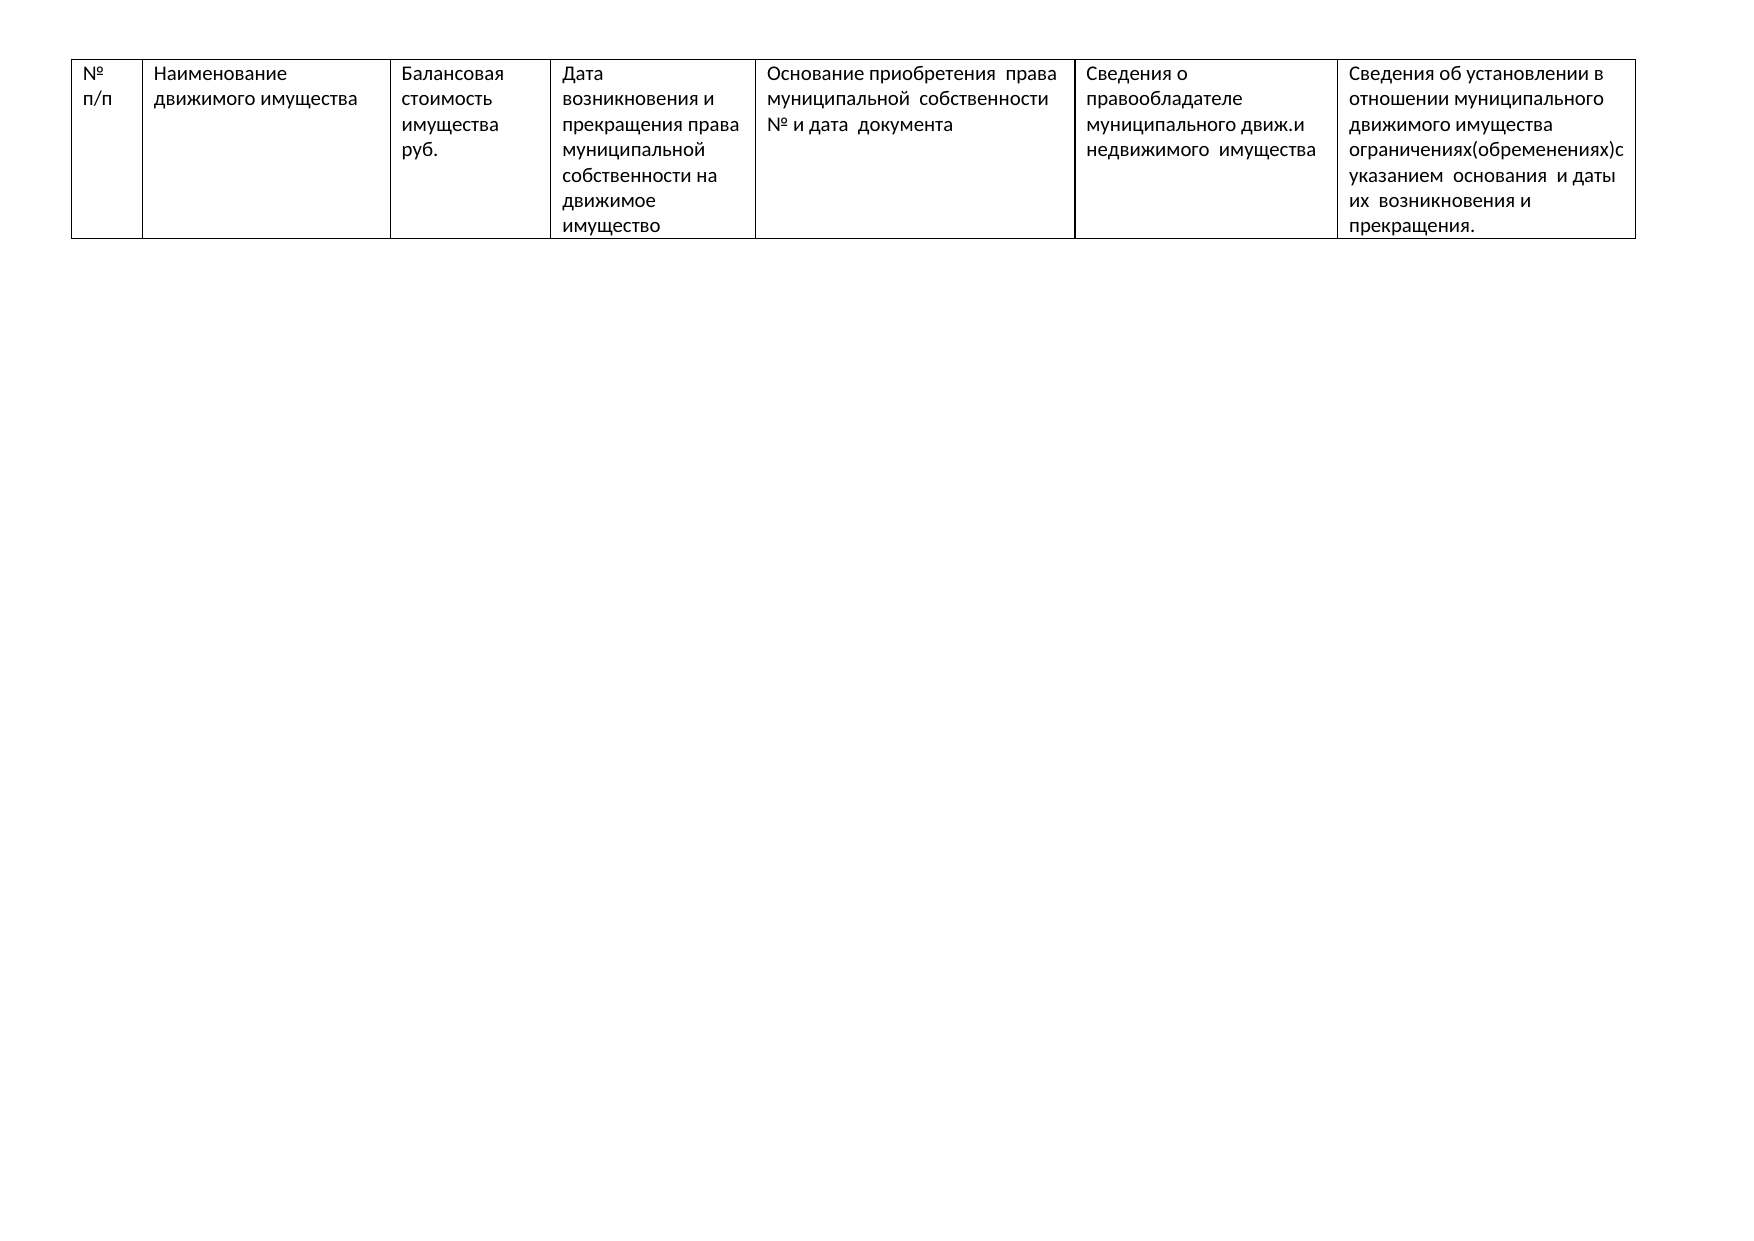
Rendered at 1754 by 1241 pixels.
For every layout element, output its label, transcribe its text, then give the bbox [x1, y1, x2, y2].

table_header Наименование движимого имущества [143, 60, 390, 238]
table_header № п/п [72, 60, 142, 238]
table_header Основание приобретения права муниципальной собственности № и дата документа [756, 60, 1074, 238]
table_header Балансовая стоимость имущества руб. [391, 60, 550, 238]
table_header Дата возникновения и прекращения права муниципальной собственности на движимое имущество [551, 60, 755, 238]
table_header Сведения об установлении в отношении муниципального движимого имущества ограничениях(обременениях)с указанием основания и даты их возникновения и прекращения. [1338, 60, 1635, 238]
table_header Сведения о правообладателе муниципального движ.и недвижимого имущества [1076, 60, 1337, 238]
